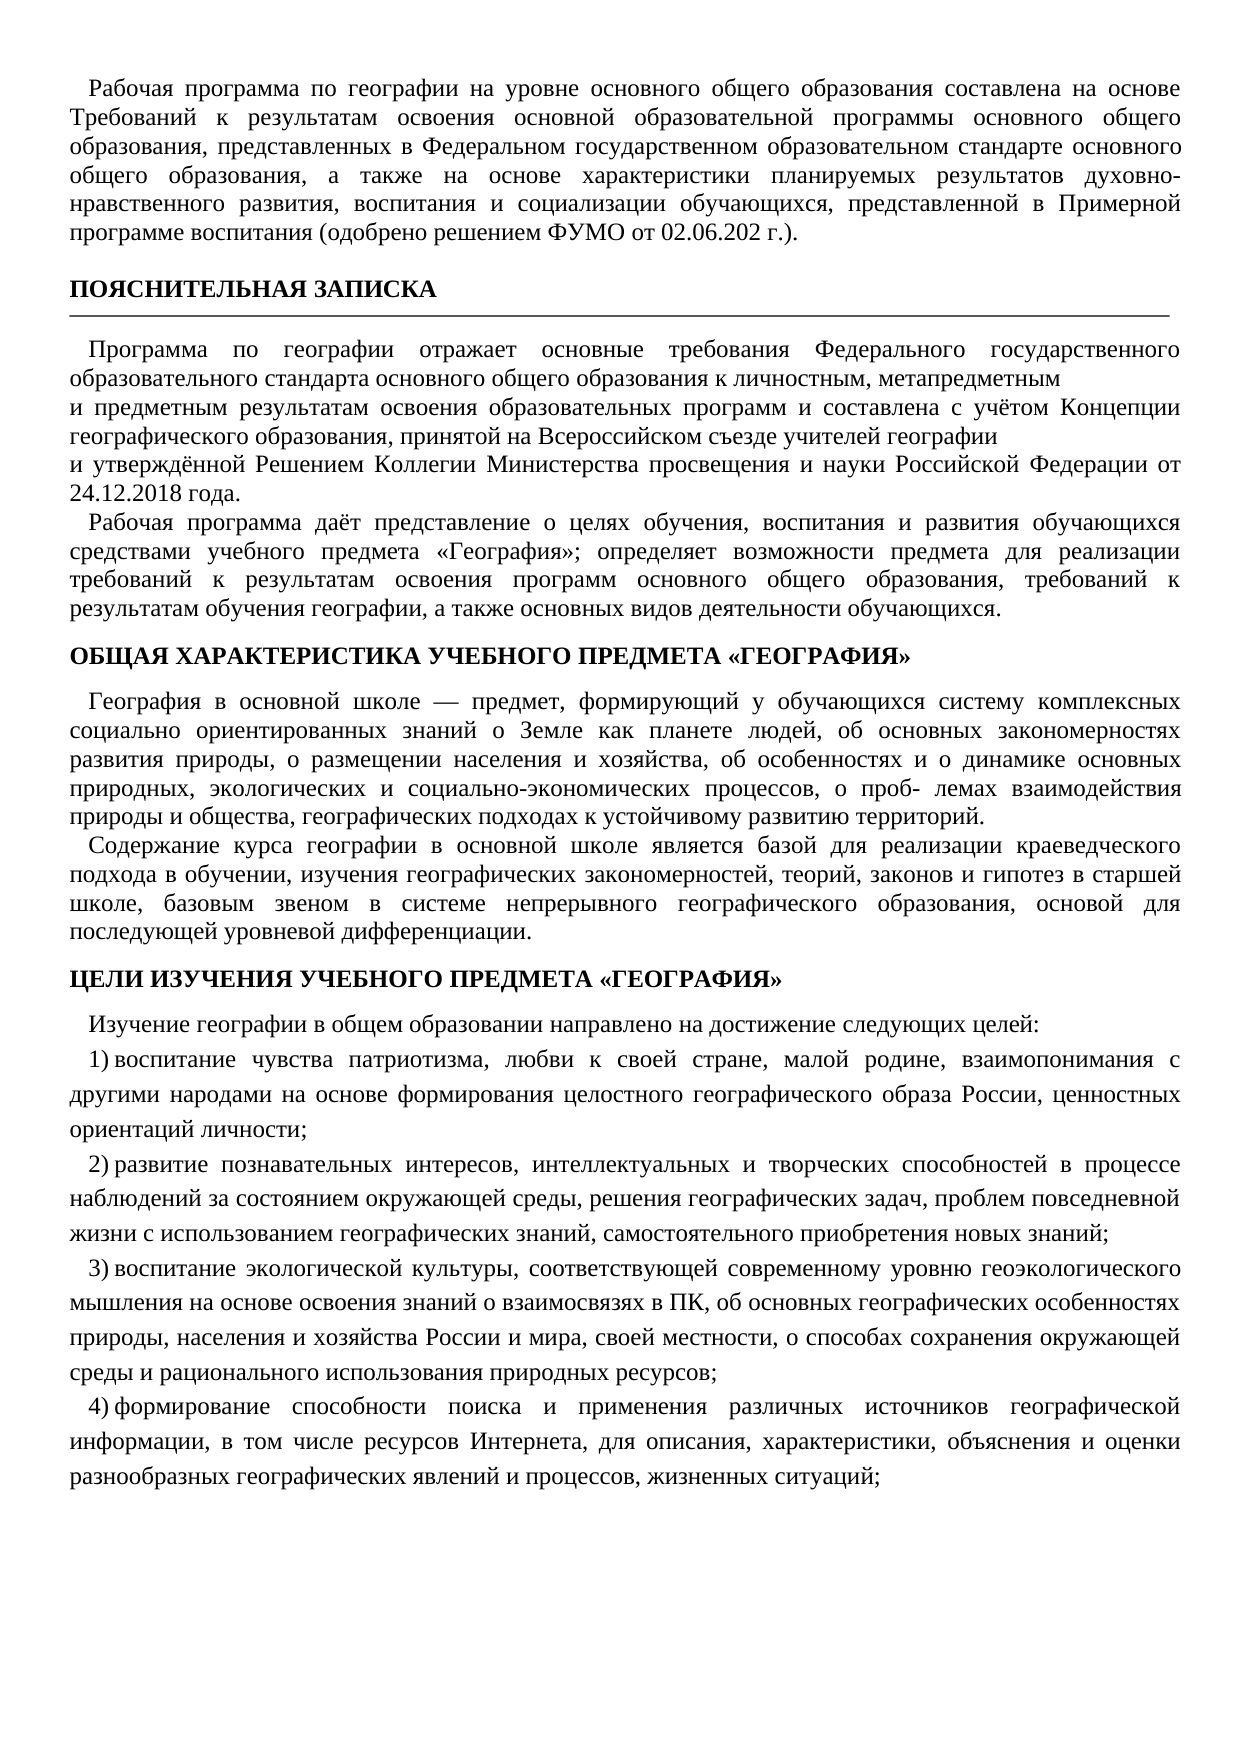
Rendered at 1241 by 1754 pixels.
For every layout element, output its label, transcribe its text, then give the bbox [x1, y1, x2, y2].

text Рабочая программа по географии на уровне основного общего образования составлена на основе Требований к результатам освоения основной образовательной программы основного общего образования, представленных в Федеральном государственном образовательном стандарте основного общего образования, а также на основе характеристики планируемых результатов духовно- нравственного развития, воспитания и социализации обучающихся, представленной в Примерной программе воспитания (одобрено решением ФУМО от 02.06.202 г.). [69, 73, 1182, 246]
text География в основной школе — предмет, формирующий у обучающихся систему комплексных социально ориентированных знаний о Земле как планете людей, об основных закономерностях развития природы, о размещении населения и хозяйства, об особенностях и о динамике основных природных, экологических и социально-экономических процессов, о проб- лемах взаимодействия природы и общества, географических подходах к устойчивому развитию территорий. [69, 686, 1182, 830]
text ЦЕЛИ ИЗУЧЕНИЯ УЧЕБНОГО ПРЕДМЕТА «ГЕОГРАФИЯ» [69, 964, 1182, 993]
list воспитание экологической культуры, соответствующей современному уровню геоэкологического мышления на основе освоения знаний о взаимосвязях в ПК, об основных географических особенностях природы, населения и хозяйства России и мира, своей местности, о способах сохранения окружающей среды и рационального использования природных ресурсов; [69, 1253, 1181, 1386]
text ПОЯСНИТЕЛЬНАЯ ЗАПИСКА [69, 274, 1182, 303]
text Содержание курса географии в основной школе является базой для реализации краеведческого подхода в обучении, изучения географических закономерностей, теорий, законов и гипотез в старшей школе, базовым звеном в системе непрерывного географического образования, основой для последующей уровневой дифференциации. [69, 830, 1182, 945]
list формирование способности поиска и применения различных источников географической информации, в том числе ресурсов Интернета, для описания, характеристики, объяснения и оценки разнообразных географических явлений и процессов, жизненных ситуаций; [69, 1391, 1181, 1489]
text и утверждённой Решением Коллегии Министерства просвещения и науки Российской Федерации от 24.12.2018 года. [69, 449, 1181, 507]
list воспитание чувства патриотизма, любви к своей стране, малой родине, взаимопонимания с другими народами на основе формирования целостного географического образа России, ценностных ориентаций личности; [69, 1044, 1181, 1143]
list развитие познавательных интересов, интеллектуальных и творческих способностей в процессе наблюдений за состоянием окружающей среды, решения географических задач, проблем повседневной жизни с использованием географических знаний, самостоятельного приобретения новых знаний; [69, 1149, 1181, 1247]
text Программа по географии отражает основные требования Федерального государственного образовательного стандарта основного общего образования к личностным, метапредметным [69, 334, 1181, 392]
text Изучение географии в общем образовании направлено на достижение следующих целей: [88, 1009, 1181, 1038]
text и предметным результатам освоения образовательных программ и составлена с учётом Концепции географического образования, принятой на Всероссийском съезде учителей географии [69, 392, 1181, 449]
text ОБЩАЯ ХАРАКТЕРИСТИКА УЧЕБНОГО ПРЕДМЕТА «ГЕОГРАФИЯ» [69, 641, 1182, 670]
text Рабочая программа даёт представление о целях обучения, воспитания и развития обучающихся средствами учебного предмета «География»; определяет возможности предмета для реализации требований к результатам освоения программ основного общего образования, требований к результатам обучения географии, а также основных видов деятельности обучающихся. [69, 507, 1181, 622]
